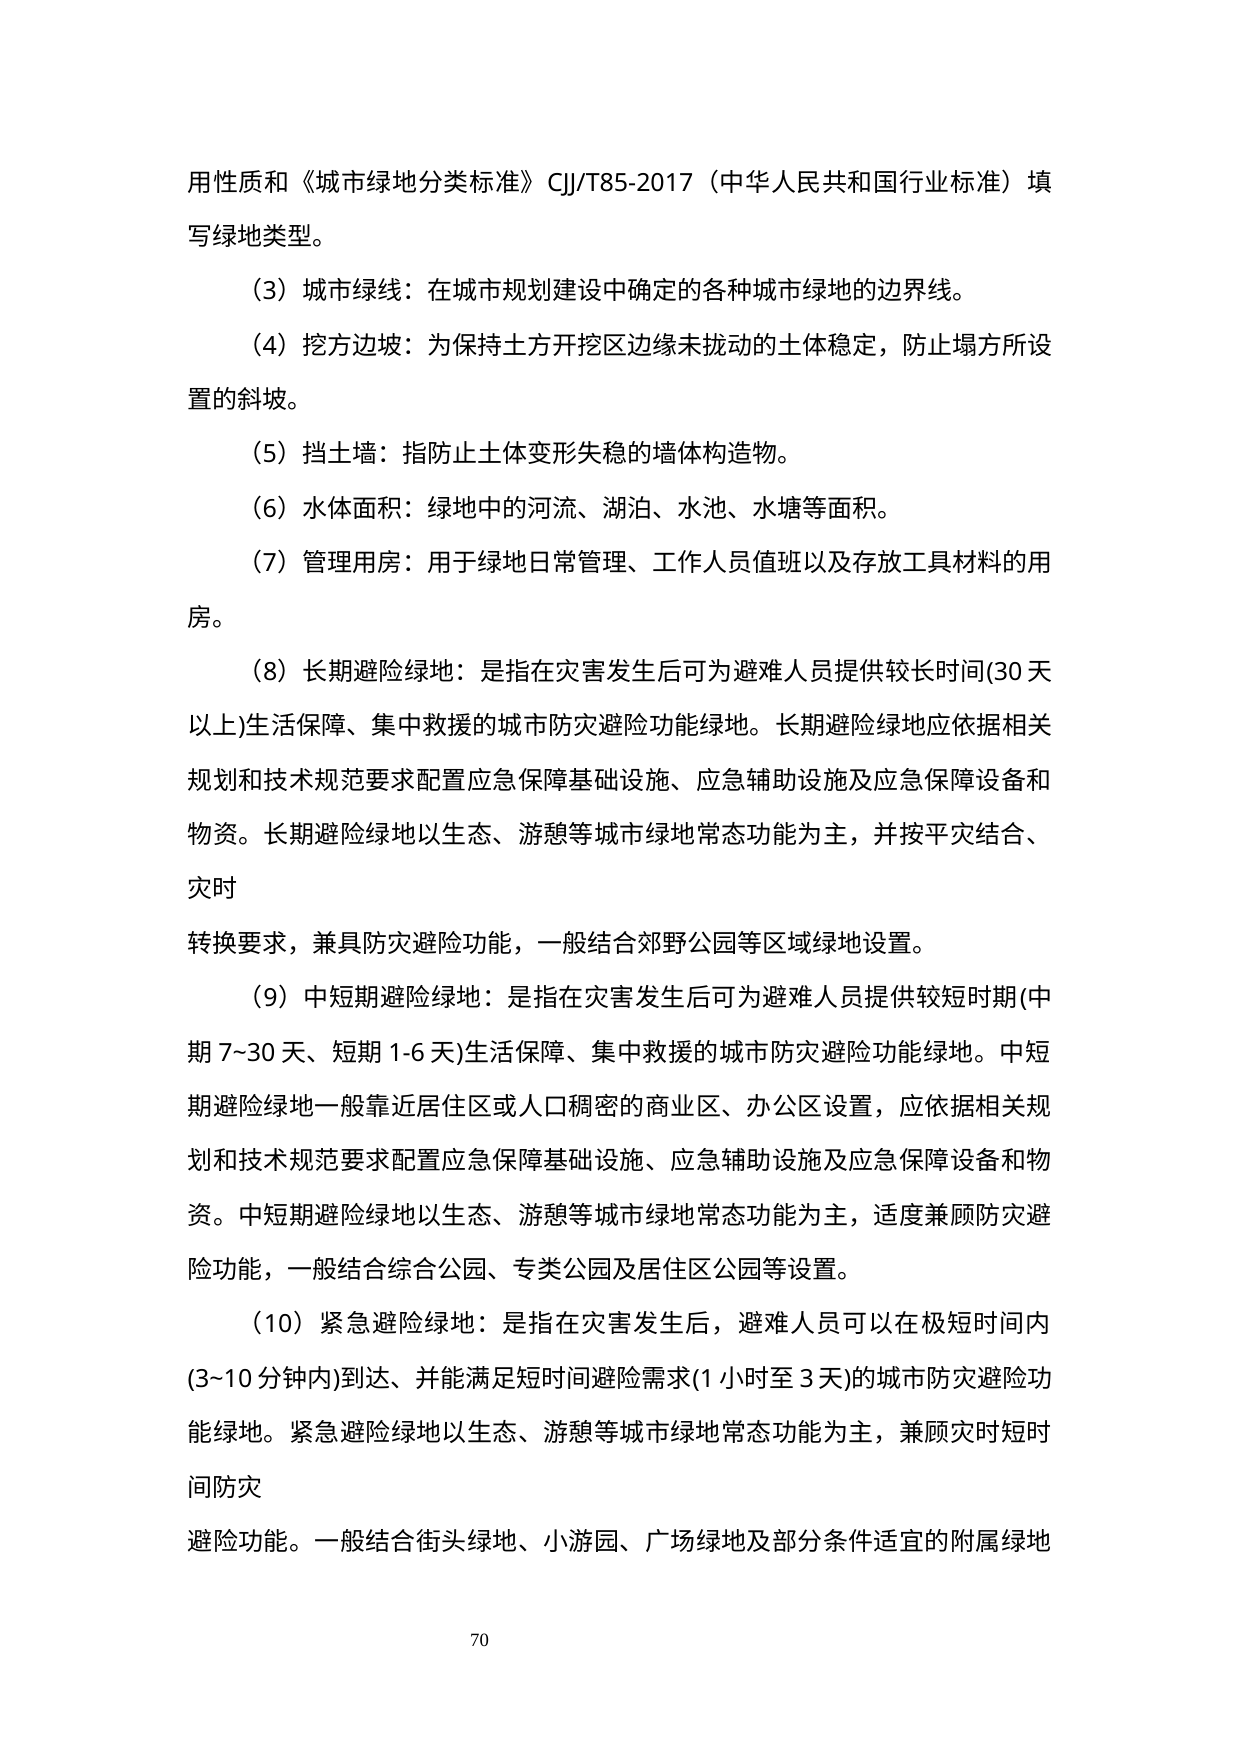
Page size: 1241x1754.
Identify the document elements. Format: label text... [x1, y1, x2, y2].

text （4）挖方边坡：为保持土方开挖区边缘未拢动的土体稳定，防止塌方所设置的斜坡。 [187, 325, 1053, 416]
text （5）挡土墙：指防止土体变形失稳的墙体构造物。 [187, 434, 1053, 470]
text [187, 1521, 1053, 1558]
text （10）紧急避险绿地：是指在灾害发生后，避难人员可以在极短时间内(3~10分钟内)到达、并能满足短时间避险需求(1小时至3天)的城市防灾避险功能绿地。紧急避险绿地以生态、游憩等城市绿地常态功能为主，兼顾灾时短时间防灾 [187, 1304, 1053, 1503]
text 转换要求，兼具防灾避险功能，一般结合郊野公园等区域绿地设置。 [187, 923, 1053, 959]
text （6）水体面积：绿地中的河流、湖泊、水池、水塘等面积。 [187, 488, 1053, 524]
text （3）城市绿线：在城市规划建设中确定的各种城市绿地的边界线。 [187, 271, 1053, 307]
text （7）管理用房：用于绿地日常管理、工作人员值班以及存放工具材料的用房。 [187, 543, 1053, 633]
text （8）长期避险绿地：是指在灾害发生后可为避难人员提供较长时间(30天以上)生活保障、集中救援的城市防灾避险功能绿地。长期避险绿地应依据相关规划和技术规范要求配置应急保障基础设施、应急辅助设施及应急保障设备和物资。长期避险绿地以生态、游憩等城市绿地常态功能为主，并按平灾结合、灾时 [187, 651, 1053, 905]
text （9）中短期避险绿地：是指在灾害发生后可为避难人员提供较短时期(中期7~30天、短期1-6天)生活保障、集中救援的城市防灾避险功能绿地。中短期避险绿地一般靠近居住区或人口稠密的商业区、办公区设置，应依据相关规划和技术规范要求配置应急保障基础设施、应急辅助设施及应急保障设备和物资。中短期避险绿地以生态、游憩等城市绿地常态功能为主，适度兼顾防灾避险功能，一般结合综合公园、专类公园及居住区公园等设置。 [187, 978, 1053, 1286]
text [187, 162, 1053, 253]
